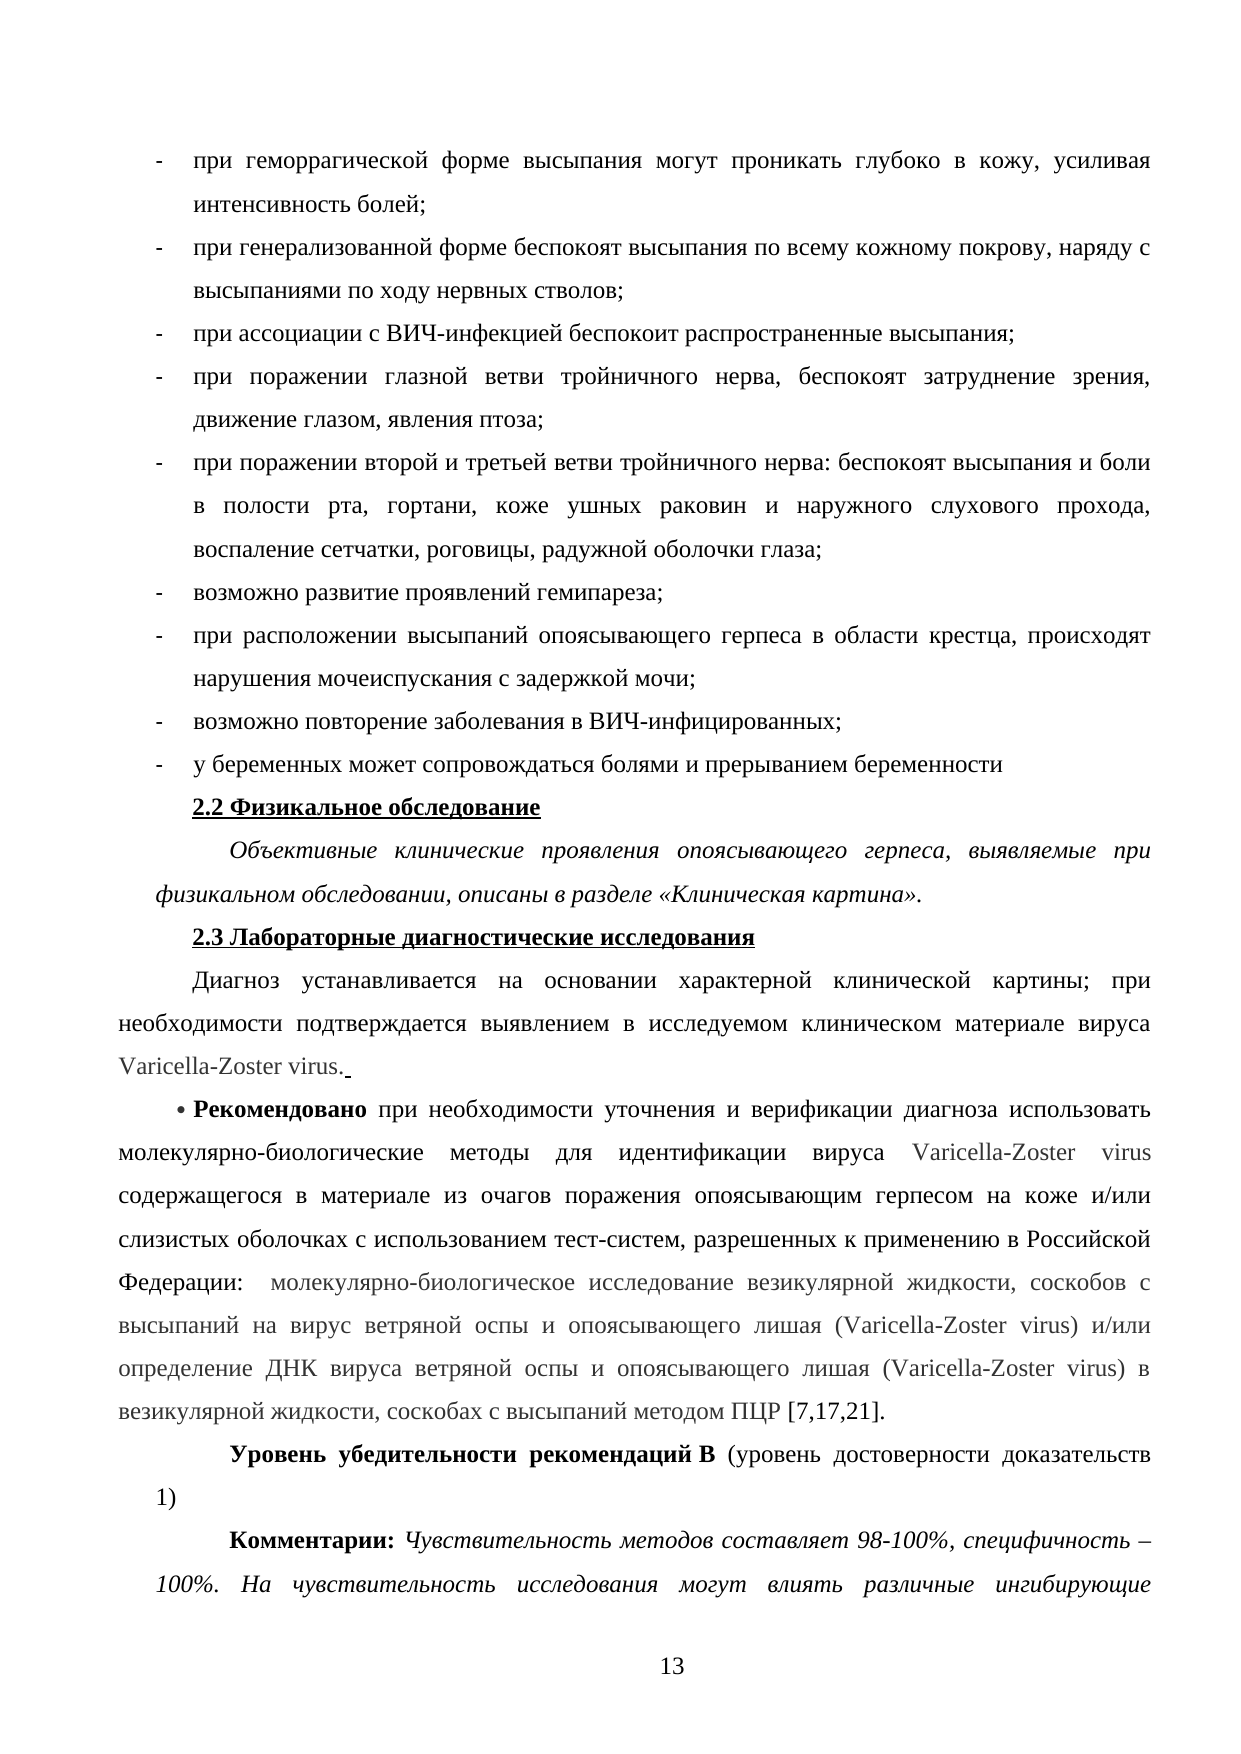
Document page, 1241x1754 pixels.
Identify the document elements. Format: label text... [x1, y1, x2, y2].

list Рекомендовано при необходимости уточнения и верификации диагноза использовать молекулярно-биологические методы для идентификации вируса Varicella-Zoster virus содержащегося в материале из очагов поражения опоясывающим герпесом на коже и/или слизистых оболочках с использованием тест-систем, разрешенных к применению в Российской Федерации: молекулярно-биологическое исследование везикулярной жидкости, соскобов с высыпаний на вирус ветряной оспы и опоясывающего лишая (Varicella-Zoster virus) и/или определение ДНК вируса ветряной оспы и опоясывающего лишая (Varicella-Zoster virus) в везикулярной жидкости, соскобах с высыпаний методом ПЦР [7,17,21]. [118, 1094, 1152, 1425]
subtitle 2.3 Лабораторные диагностические исследования [118, 922, 1152, 951]
text Объективные клинические проявления опоясывающего герпеса, выявляемые при физикальном обследовании, описаны в разделе «Клиническая картина». [155, 836, 1152, 907]
list при поражении глазной ветви тройничного нерва, беспокоят затруднение зрения, движение глазом, явления птоза; [156, 361, 1152, 433]
list возможно повторение заболевания в ВИЧ-инфицированных; [156, 706, 1152, 735]
list при расположении высыпаний опоясывающего герпеса в области крестца, происходят нарушения мочеиспускания с задержкой мочи; [156, 620, 1152, 692]
list при поражении второй и третьей ветви тройничного нерва: беспокоят высыпания и боли в полости рта, гортани, коже ушных раковин и наружного слухового прохода, воспаление сетчатки, роговицы, радужной оболочки глаза; [156, 447, 1152, 562]
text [155, 1526, 1152, 1597]
list при геморрагической форме высыпания могут проникать глубоко в кожу, усиливая интенсивность болей; [156, 146, 1152, 217]
list у беременных может сопровождаться болями и прерыванием беременности [156, 749, 1152, 778]
subtitle 2.2 Физикальное обследование [118, 792, 1152, 821]
list при генерализованной форме беспокоят высыпания по всему кожному покрову, наряду с высыпаниями по ходу нервных стволов; [156, 232, 1152, 304]
text Уровень убедительности рекомендаций В (уровень достоверности доказательств 1) [155, 1439, 1152, 1511]
list при ассоциации с ВИЧ-инфекцией беспокоит распространенные высыпания; [156, 318, 1152, 347]
subtitle Диагноз устанавливается на основании характерной клинической картины; при необходимости подтверждается выявлением в исследуемом клиническом материале вируса Varicella-Zoster virus. [118, 965, 1152, 1080]
list возможно развитие проявлений гемипареза; [156, 577, 1152, 606]
